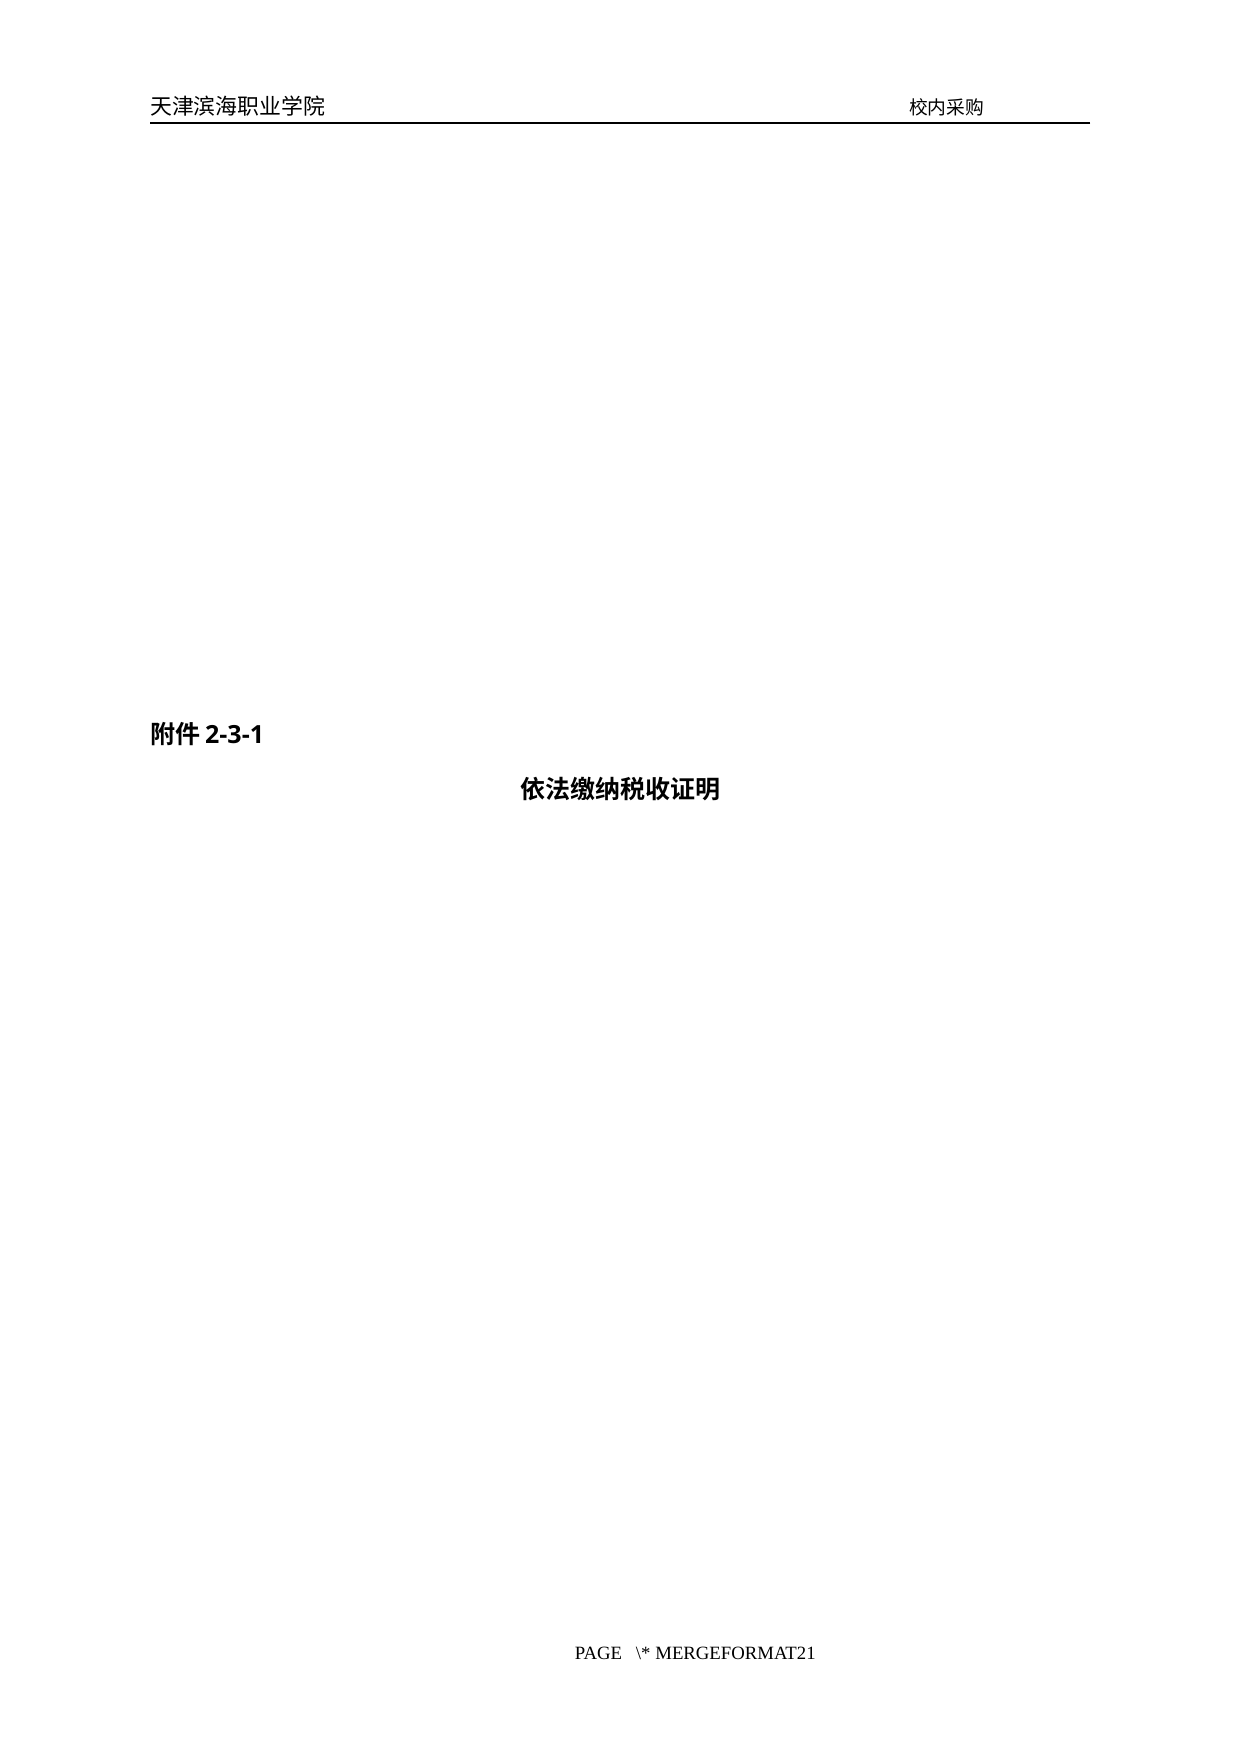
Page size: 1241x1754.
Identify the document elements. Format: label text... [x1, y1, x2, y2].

text 附件2-3-1 [150, 715, 1090, 751]
text 依法缴纳税收证明 [150, 769, 1090, 805]
